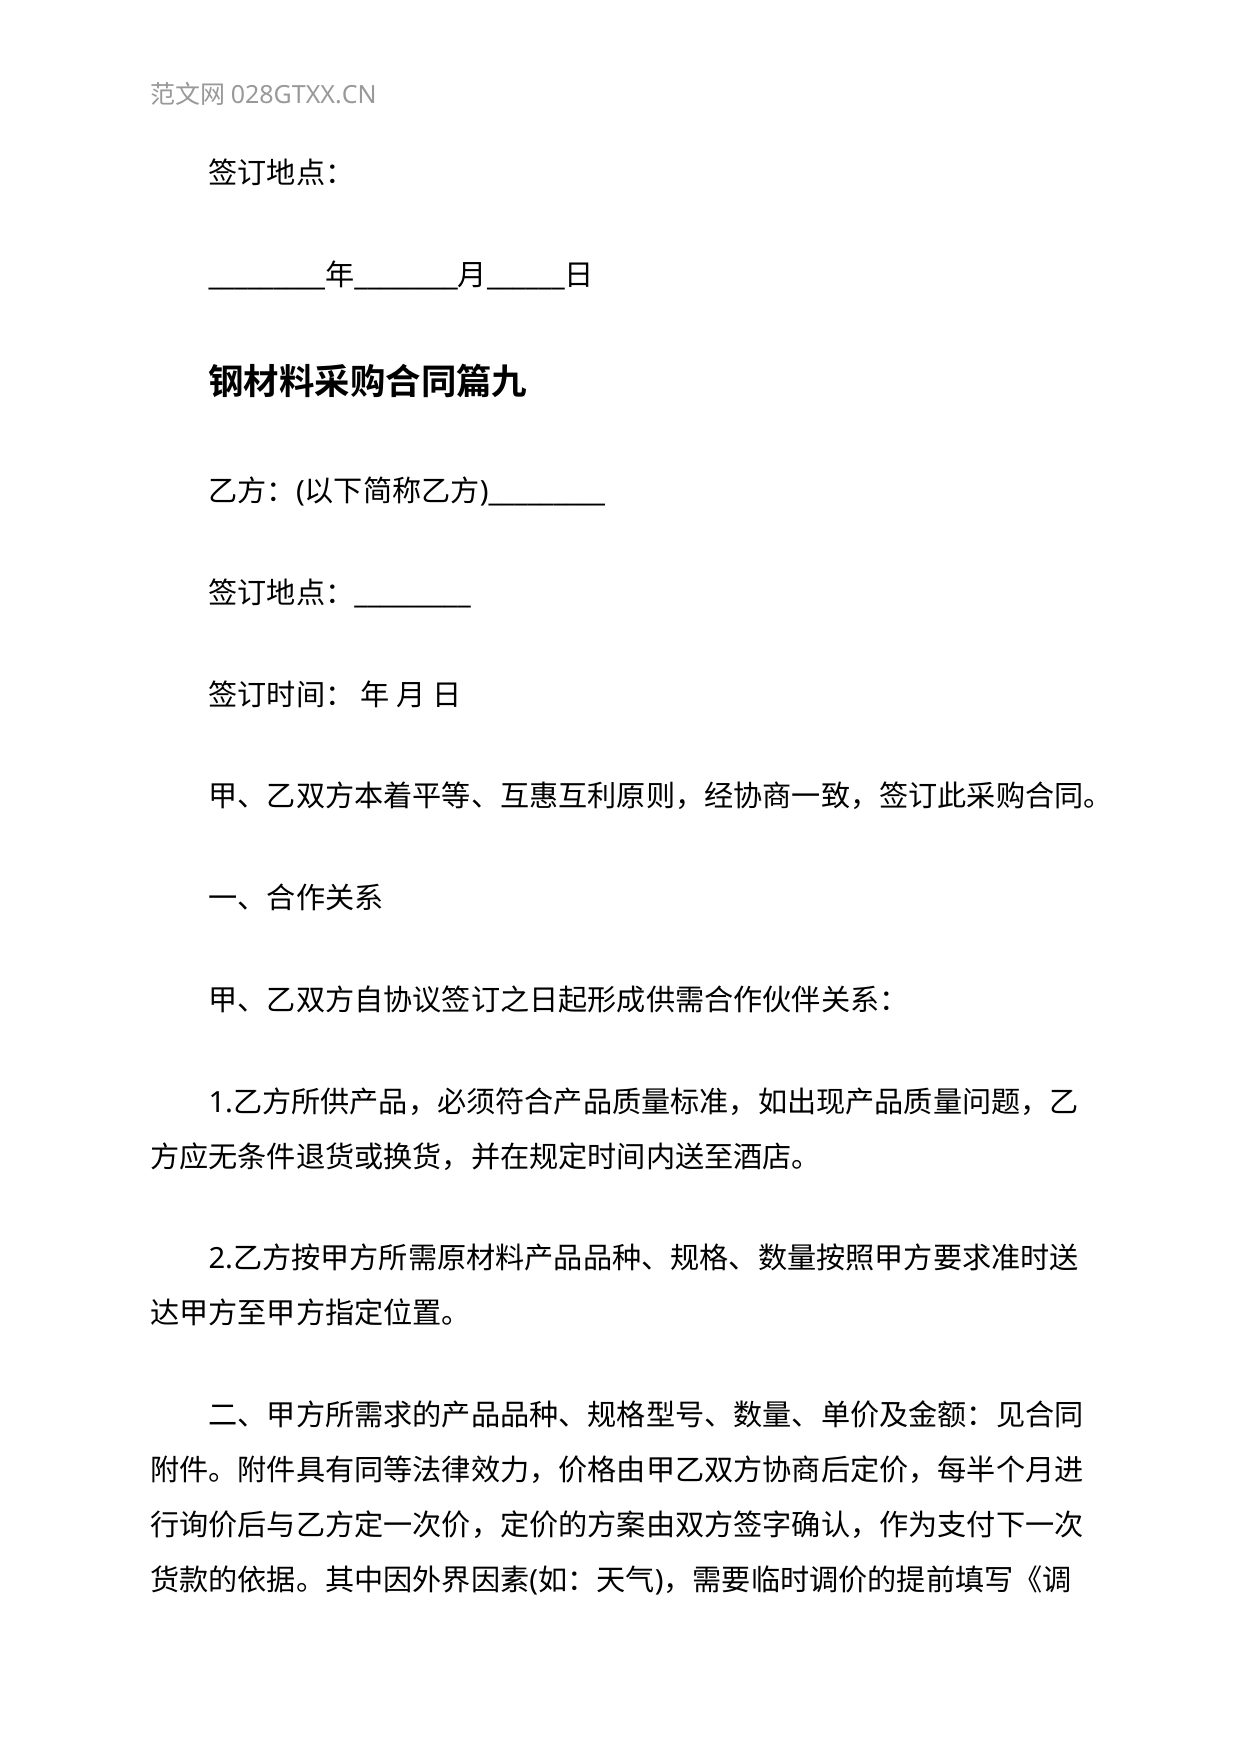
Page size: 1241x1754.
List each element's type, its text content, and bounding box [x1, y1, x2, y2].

text 1.乙方所供产品，必须符合产品质量标准，如出现产品质量问题，乙方应无条件退货或换货，并在规定时间内送至酒店。 [150, 1078, 1090, 1176]
text 钢材料采购合同篇九 [150, 354, 1090, 405]
text 甲、乙双方本着平等、互惠互利原则，经协商一致，签订此采购合同。 [150, 773, 1090, 815]
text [150, 1392, 1090, 1599]
text _________年________月______日 [150, 252, 1090, 294]
text 甲、乙双方自协议签订之日起形成供需合作伙伴关系： [150, 976, 1090, 1019]
text 乙方：(以下简称乙方)_________ [150, 467, 1090, 509]
text 签订地点： [150, 150, 1090, 192]
text 签订时间： 年 月 日 [150, 671, 1090, 713]
text 一、合作关系 [150, 875, 1090, 917]
text 签订地点：_________ [150, 569, 1090, 612]
text 2.乙方按甲方所需原材料产品品种、规格、数量按照甲方要求准时送达甲方至甲方指定位置。 [150, 1235, 1090, 1332]
